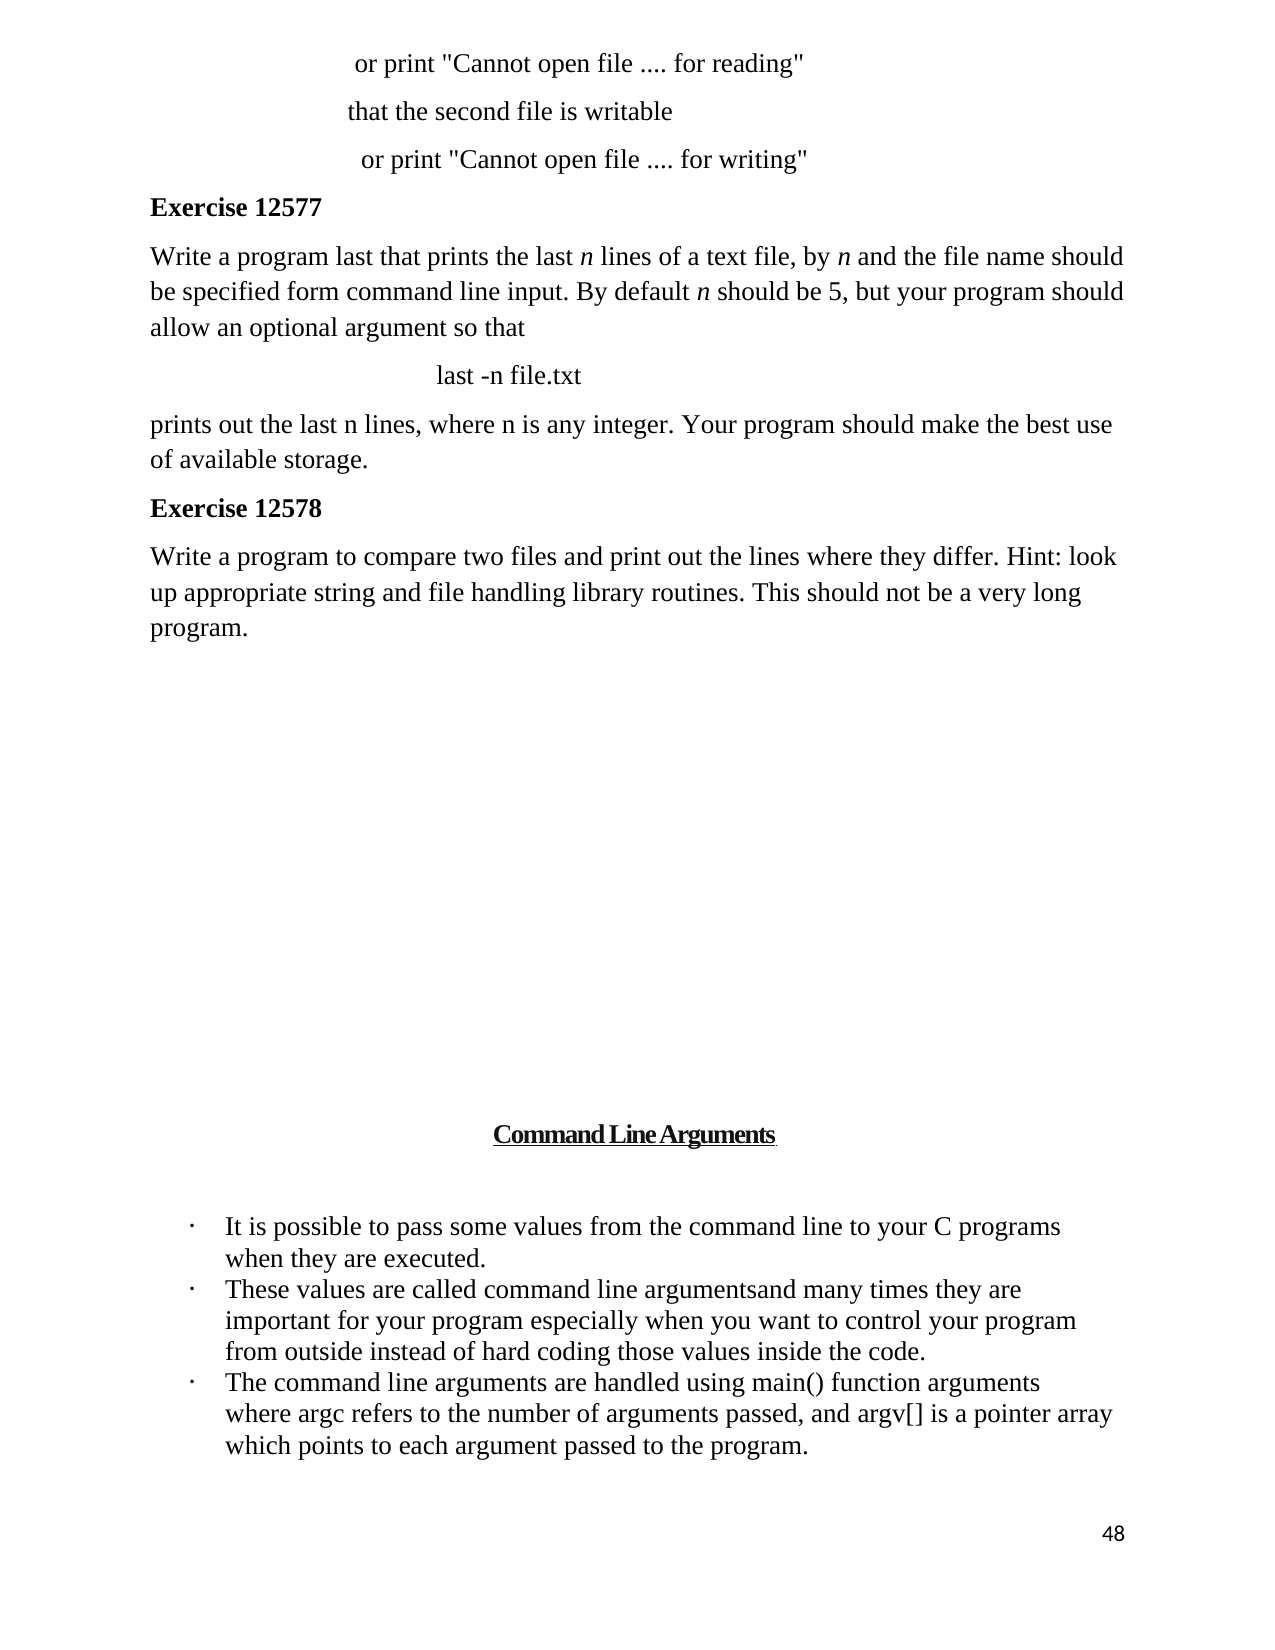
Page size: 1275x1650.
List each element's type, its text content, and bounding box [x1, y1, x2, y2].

text or print "Cannot open file .... for reading" [150, 47, 1125, 78]
list The command line arguments are handled using main() function arguments where argc refers to the number of arguments passed, and argv[] is a pointer array which points to each argument passed to the program. [187, 1366, 1125, 1460]
text that the second file is writable [150, 95, 1125, 126]
list These values are called command line argumentsand many times they are important for your program especially when you want to control your program from outside instead of hard coding those values inside the code. [187, 1273, 1125, 1366]
text last -n file.txt [150, 359, 1125, 391]
list It is possible to pass some values from the command line to your C programs when they are executed. [187, 1210, 1125, 1273]
text Exercise 12577 [150, 192, 1125, 223]
text prints out the last n lines, where n is any integer. Your program should make the best use of available storage. [150, 408, 1125, 474]
text Exercise 12578 [150, 492, 1125, 523]
text Command Line Arguments [150, 1102, 1120, 1149]
text or print "Cannot open file .... for writing" [150, 143, 1125, 174]
text Write a program last that prints the last n lines of a text file, by n and the file name should be specified form command line input. By default n should be 5, but your program should allow an optional argument so that [150, 240, 1125, 342]
text Write a program to compare two files and print out the lines where they differ. Hint: look up appropriate string and file handling library routines. This should not be a very long program. [150, 540, 1125, 642]
